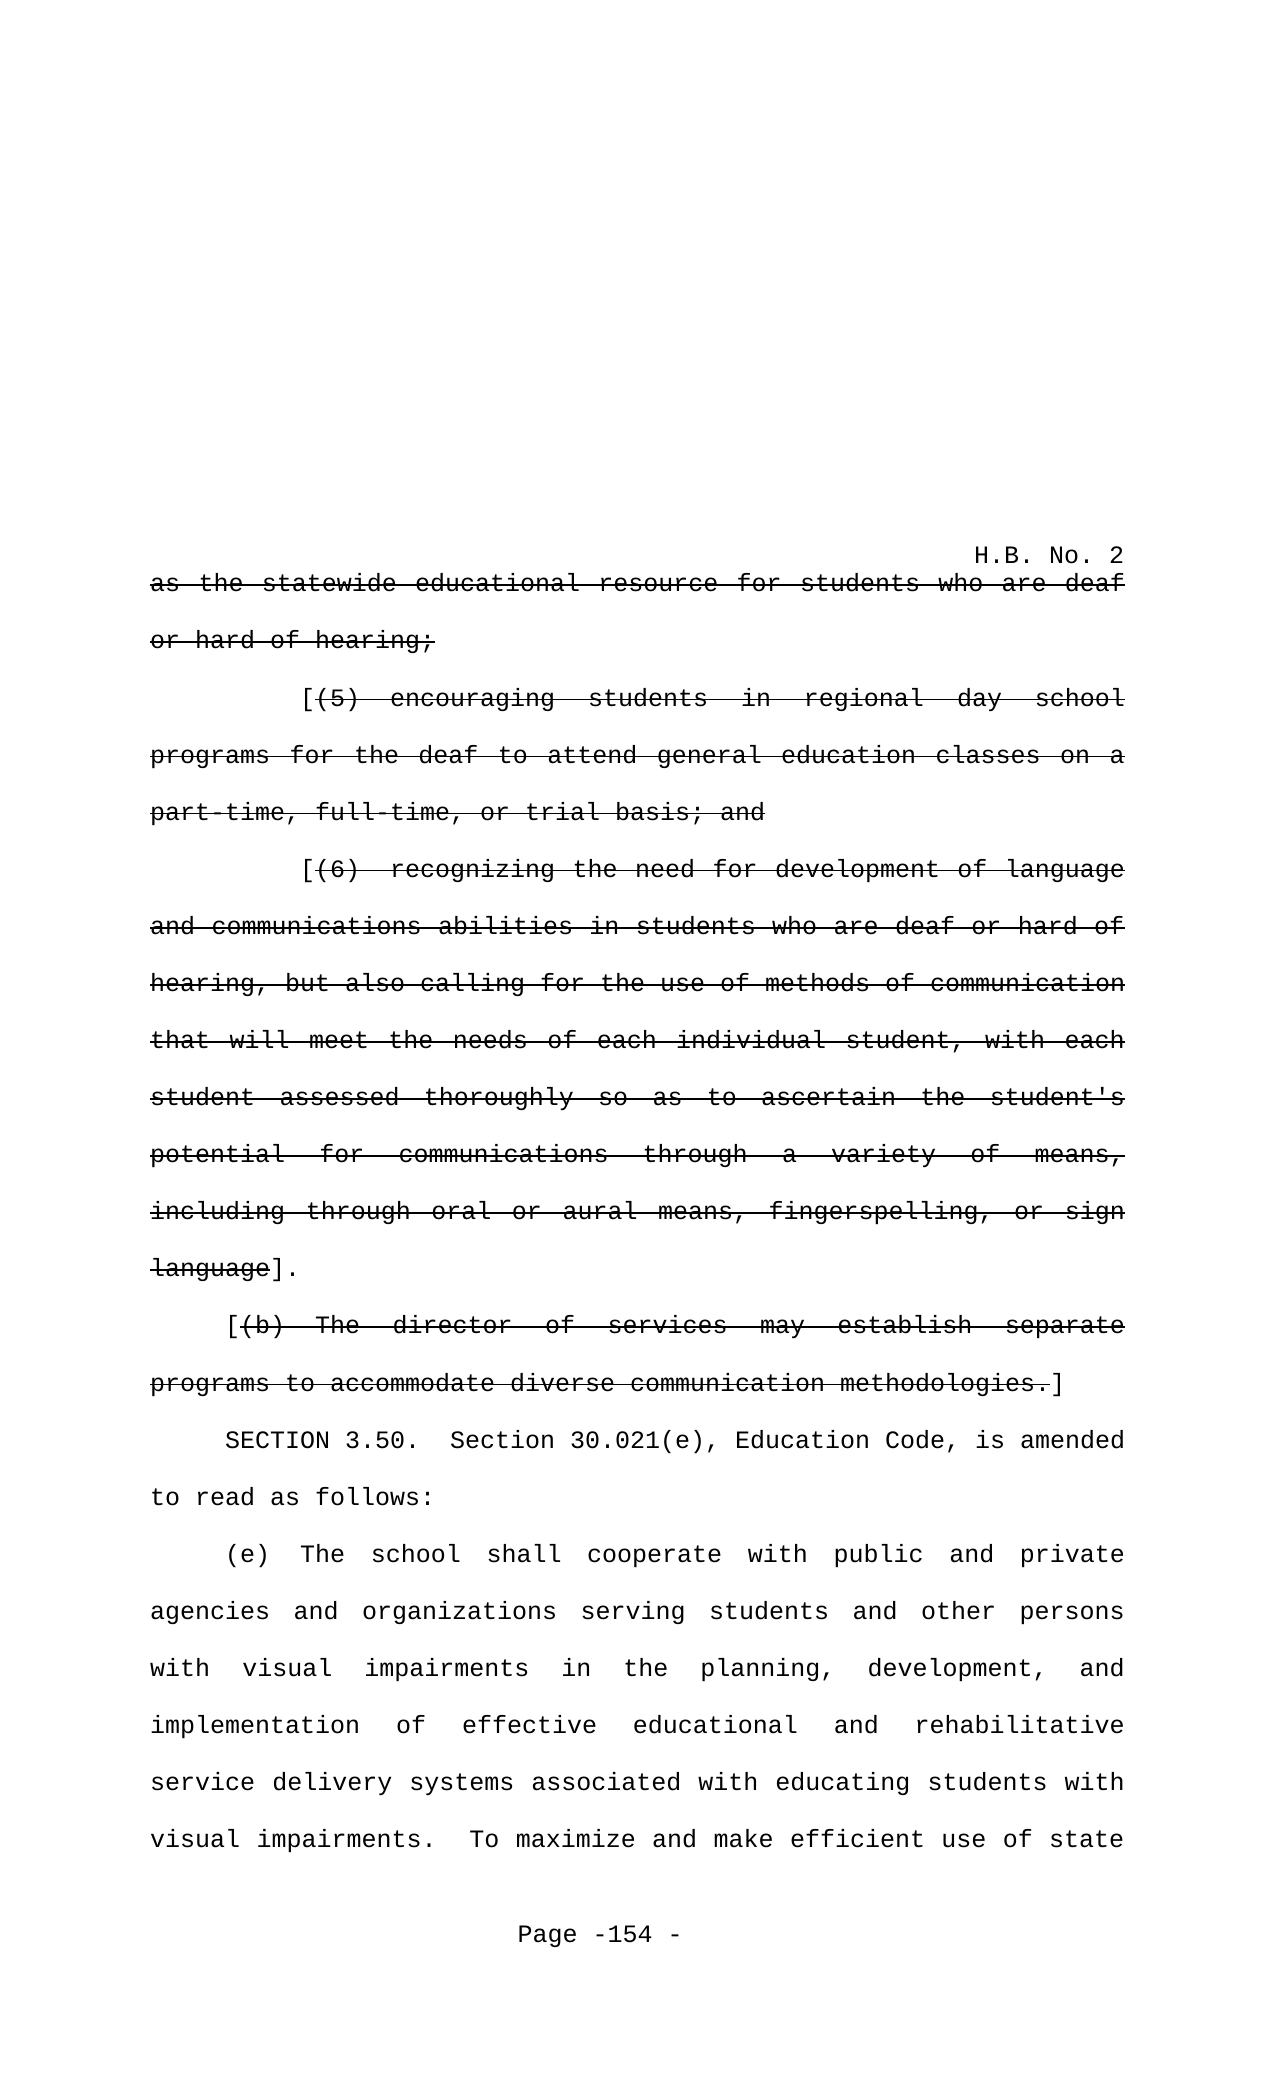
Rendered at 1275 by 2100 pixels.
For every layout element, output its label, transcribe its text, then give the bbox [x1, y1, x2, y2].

text [(5) encouraging students in regional day school programs for the deaf to attend general education classes on a part-time, full-time, or trial basis; and [150, 757, 1125, 828]
text [(6) recognizing the need for development of language and communications abilities in students who are deaf or hard of hearing, but also calling for the use of methods of communication that will meet the needs of each individual student, with each student assessed thoroughly so as to ascertain the student's potential for communications through a variety of means, including through oral or aural means, fingerspelling, or sign language]. [150, 929, 1125, 984]
text [(6) recognizing the need for development of language and communications abilities in students who are deaf or hard of hearing, but also calling for the use of methods of communication that will meet the needs of each individual student, with each student assessed thoroughly so as to ascertain the student's potential for communications through a variety of means, including through oral or aural means, fingerspelling, or sign language]. [150, 986, 1125, 1041]
text [(6) recognizing the need for development of language and communications abilities in students who are deaf or hard of hearing, but also calling for the use of methods of communication that will meet the needs of each individual student, with each student assessed thoroughly so as to ascertain the student's potential for communications through a variety of means, including through oral or aural means, fingerspelling, or sign language]. [150, 856, 1125, 927]
text [(6) recognizing the need for development of language and communications abilities in students who are deaf or hard of hearing, but also calling for the use of methods of communication that will meet the needs of each individual student, with each student assessed thoroughly so as to ascertain the student's potential for communications through a variety of means, including through oral or aural means, fingerspelling, or sign language]. [150, 1157, 1125, 1212]
text [(6) recognizing the need for development of language and communications abilities in students who are deaf or hard of hearing, but also calling for the use of methods of communication that will meet the needs of each individual student, with each student assessed thoroughly so as to ascertain the student's potential for communications through a variety of means, including through oral or aural means, fingerspelling, or sign language]. [150, 1100, 1125, 1155]
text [150, 571, 1125, 584]
text [(5) encouraging students in regional day school programs for the deaf to attend general education classes on a part-time, full-time, or trial basis; and [150, 685, 1125, 756]
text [150, 1541, 1125, 1855]
text [(b) The director of services may establish separate programs to accommodate diverse communication methodologies.] [150, 1313, 1125, 1398]
text SECTION 3.50. Section 30.021(e), Education Code, is amended to read as follows: [150, 1427, 1125, 1513]
text [(6) recognizing the need for development of language and communications abilities in students who are deaf or hard of hearing, but also calling for the use of methods of communication that will meet the needs of each individual student, with each student assessed thoroughly so as to ascertain the student's potential for communications through a variety of means, including through oral or aural means, fingerspelling, or sign language]. [150, 1043, 1125, 1098]
text [(6) recognizing the need for development of language and communications abilities in students who are deaf or hard of hearing, but also calling for the use of methods of communication that will meet the needs of each individual student, with each student assessed thoroughly so as to ascertain the student's potential for communications through a variety of means, including through oral or aural means, fingerspelling, or sign language]. [150, 1214, 1125, 1284]
